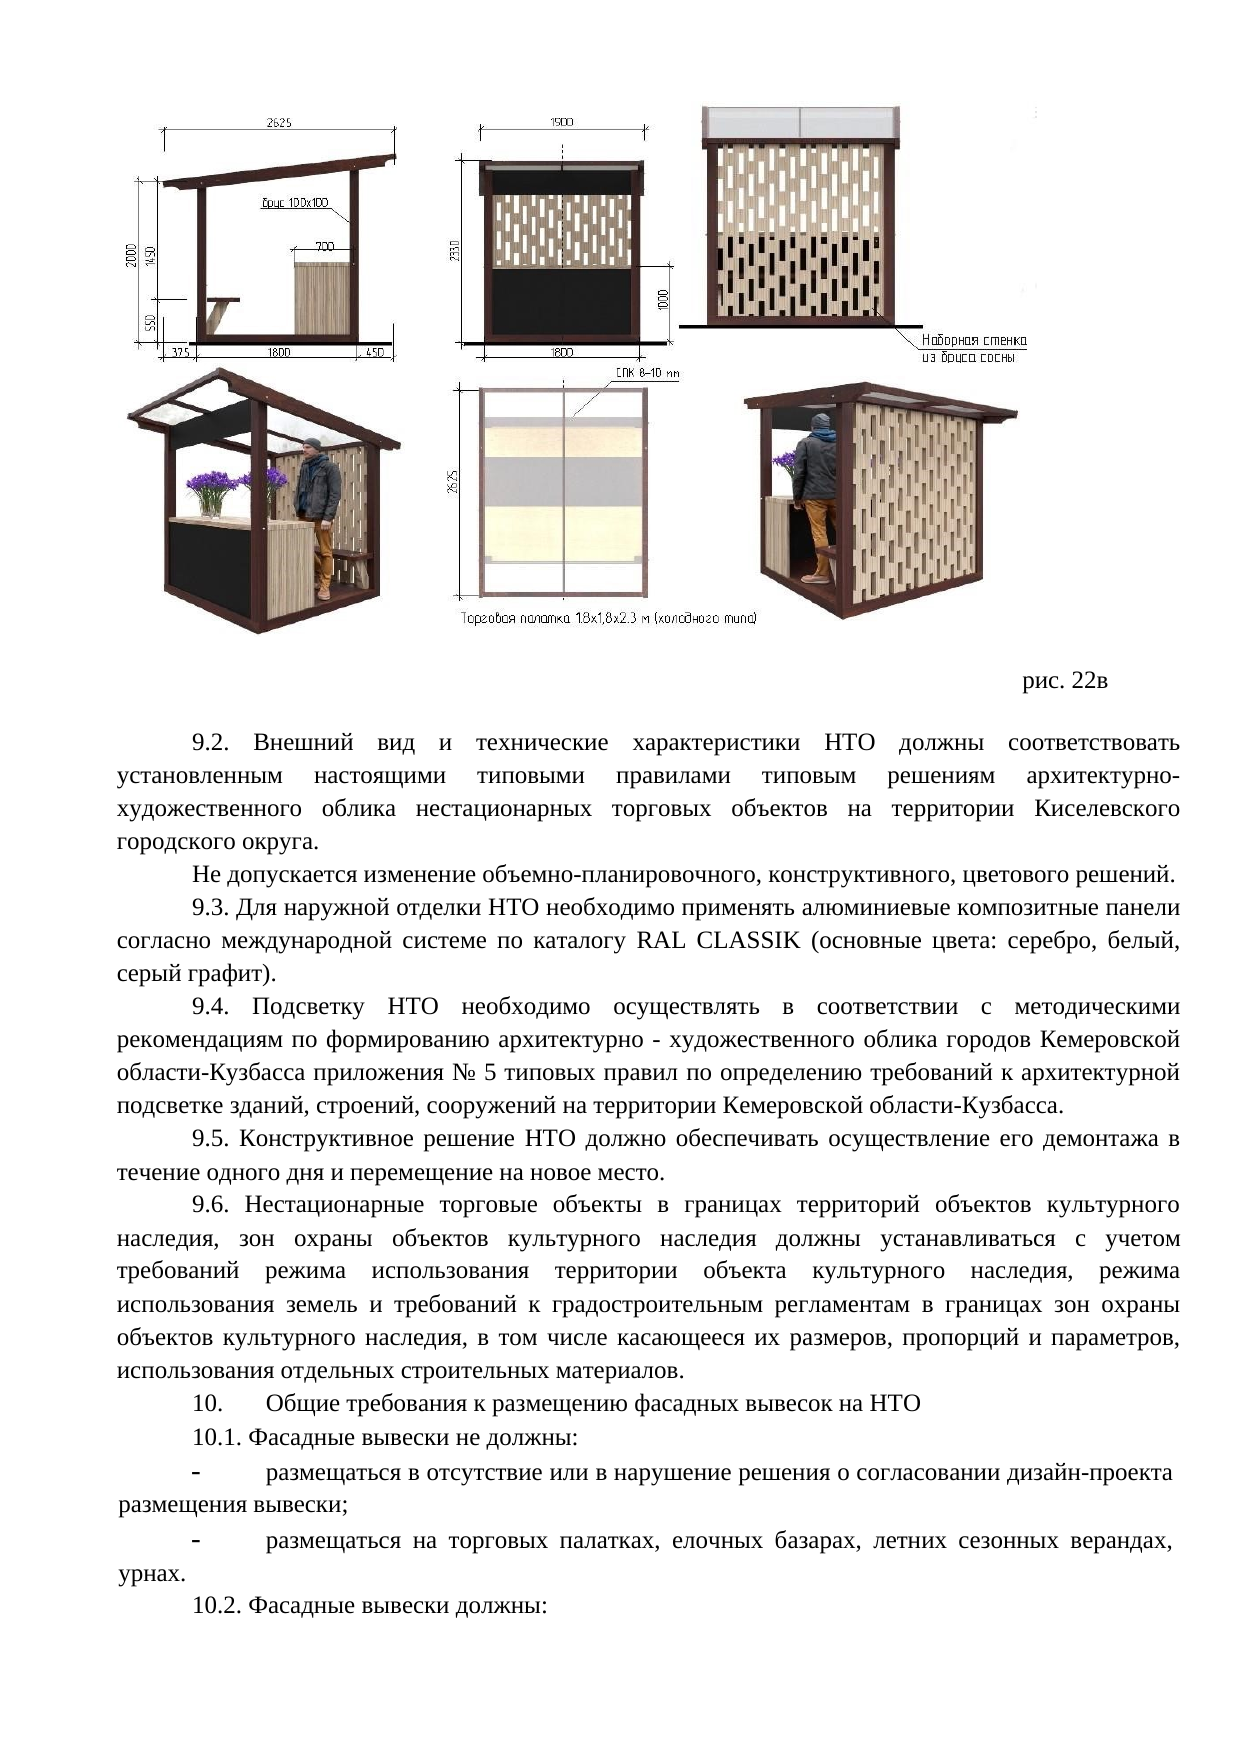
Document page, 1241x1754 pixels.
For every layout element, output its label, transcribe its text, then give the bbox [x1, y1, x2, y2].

text 9.3. Для наружной отделки НТО необходимо применять алюминиевые композитные панели согласно международной системе по каталогу RAL СLASSIK (основные цвета: серебро, белый, серый графит). [117, 892, 1181, 987]
text 9.2. Внешний вид и технические характеристики НТО должны соответствовать установленным настоящими типовыми правилами типовым решениям архитектурно-художественного облика нестационарных торговых объектов на территории Киселевского городского округа. [117, 727, 1181, 855]
text 9.5. Конструктивное решение НТО должно обеспечивать осуществление его демонтажа в течение одного дня и перемещение на новое место. [117, 1123, 1181, 1185]
list размещаться в отсутствие или в нарушение решения о согласовании дизайн-проекта размещения вывески; [118, 1453, 1173, 1518]
text рис. 22в [118, 665, 1108, 693]
picture [118, 101, 1037, 637]
text Не допускается изменение объемно-планировочного, конструктивного, цветового решений. [117, 859, 1181, 888]
text 9.4. Подсветку НТО необходимо осуществлять в соответствии с методическими рекомендациям по формированию архитектурно - художественного облика городов Кемеровской области-Кузбасса приложения № 5 типовых правил по определению требований к архитектурной подсветке зданий, строений, сооружений на территории Кемеровской области-Кузбасса. [117, 991, 1181, 1119]
text 10.1. Фасадные вывески не должны: [192, 1422, 1181, 1450]
text 9.6. Нестационарные торговые объекты в границах территорий объектов культурного наследия, зон охраны объектов культурного наследия должны устанавливаться с учетом требований режима использования территории объекта культурного наследия, режима использования земель и требований к градостроительным регламентам в границах зон охраны объектов культурного наследия, в том числе касающееся их размеров, пропорций и параметров, использования отдельных строительных материалов. [117, 1189, 1181, 1383]
text 10. Общие требования к размещению фасадных вывесок на НТО [118, 1388, 1181, 1416]
text 10.2. Фасадные вывески должны: [192, 1590, 1173, 1618]
list размещаться на торговых палатках, елочных базарах, летних сезонных верандах, урнах. [118, 1521, 1173, 1587]
